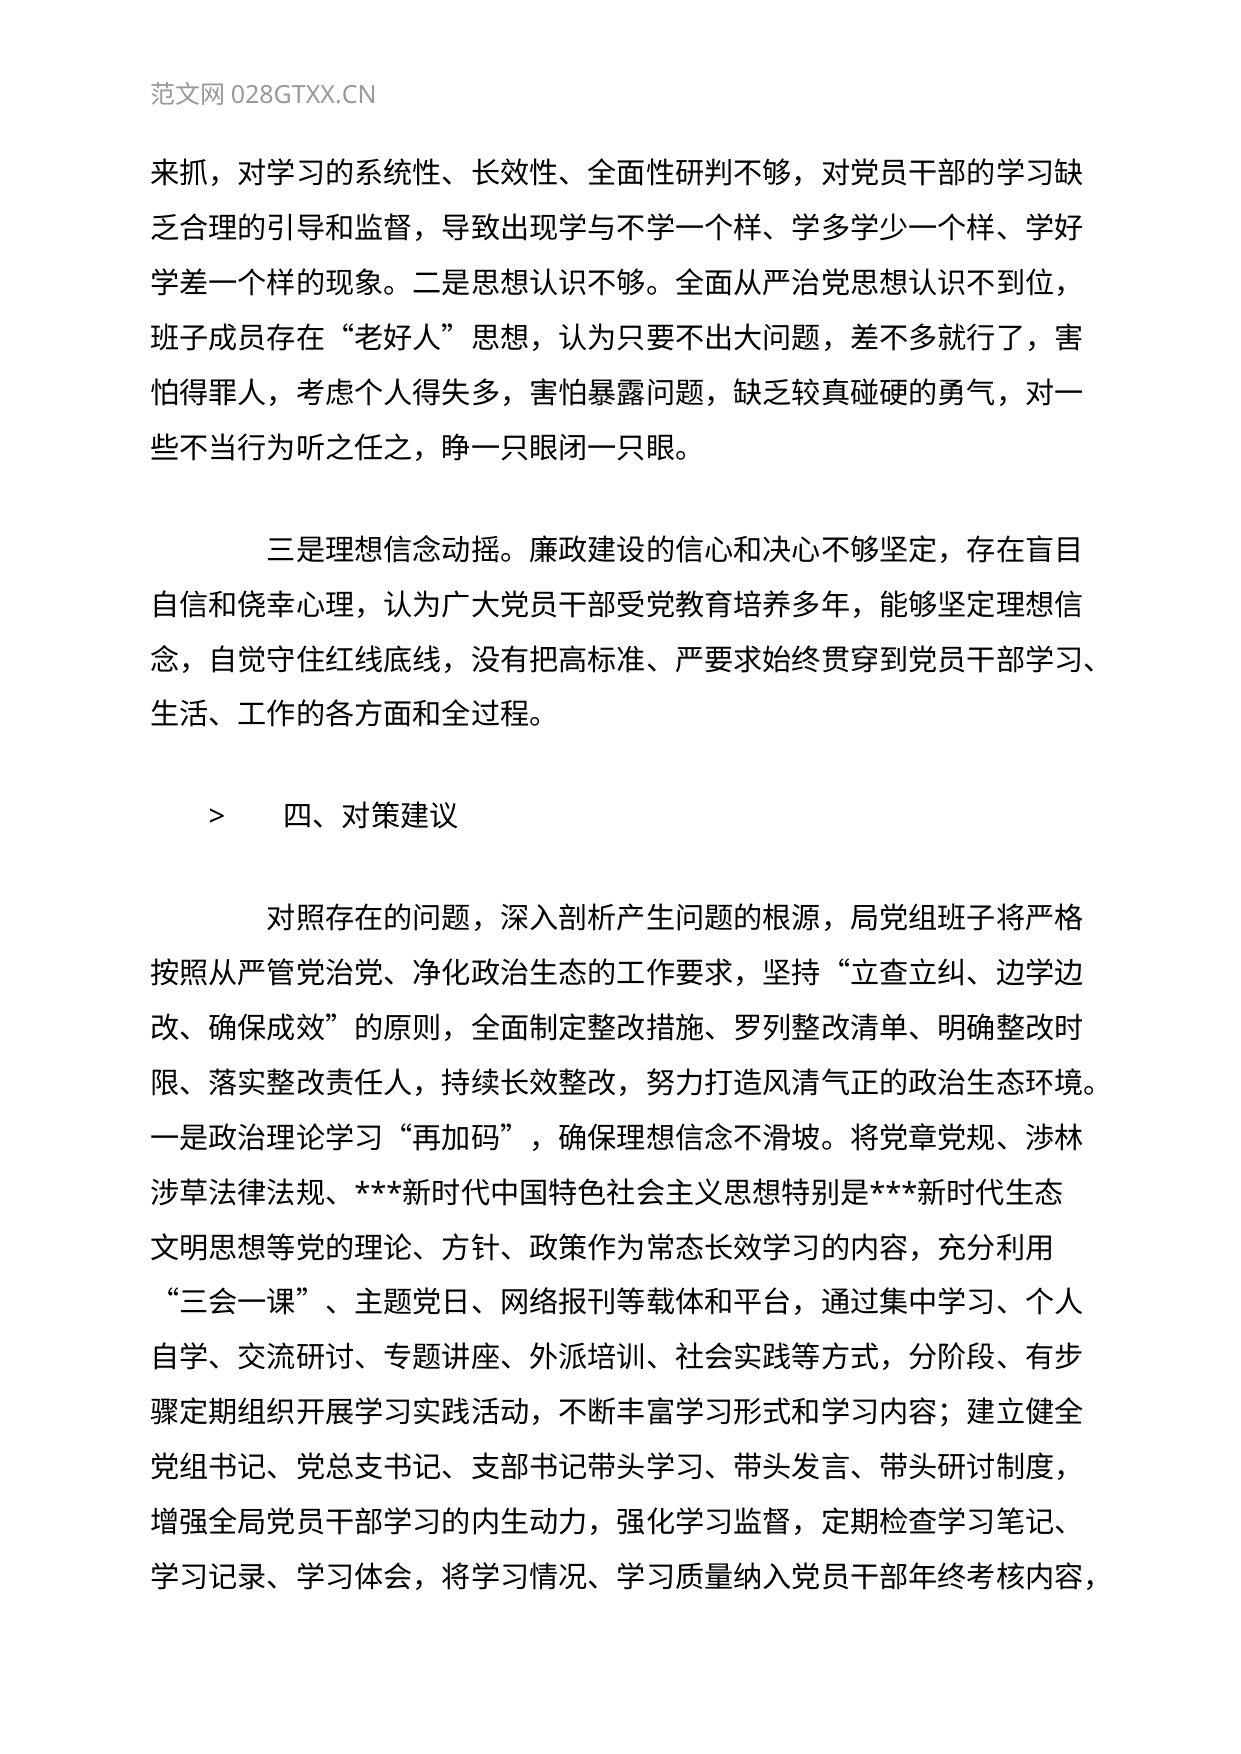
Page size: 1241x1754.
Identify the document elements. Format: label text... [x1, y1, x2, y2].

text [150, 895, 1090, 1596]
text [150, 150, 1090, 467]
text 三是理想信念动摇。廉政建设的信心和决心不够坚定，存在盲目自信和侥幸心理，认为广大党员干部受党教育培养多年，能够坚定理想信念，自觉守住红线底线，没有把高标准、严要求始终贯穿到党员干部学习、生活、工作的各方面和全过程。 [150, 526, 1090, 733]
text > 四、对策建议 [150, 793, 1090, 835]
